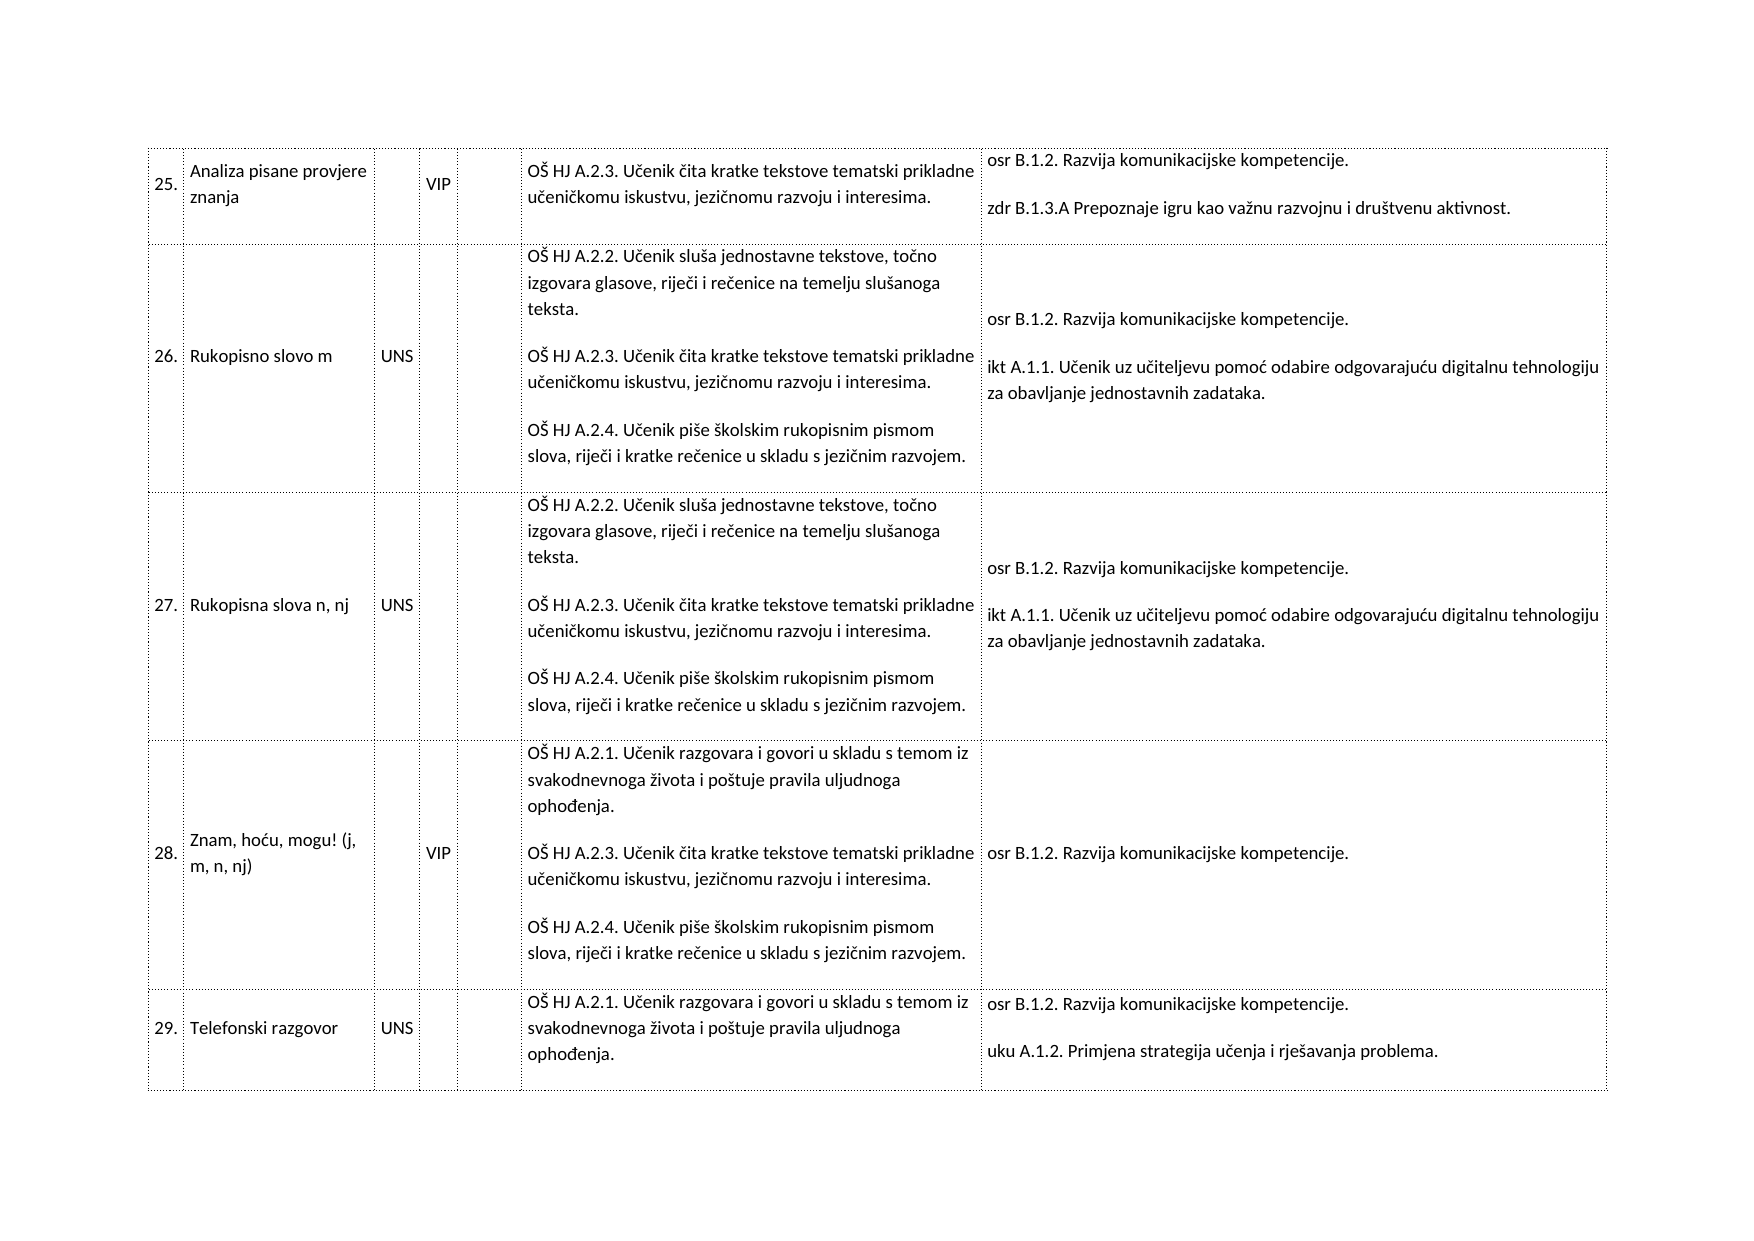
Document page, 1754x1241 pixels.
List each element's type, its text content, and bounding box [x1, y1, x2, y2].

table_cell UNS [375, 492, 419, 740]
table_cell Rukopisna slova n, nj [184, 492, 374, 740]
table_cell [521, 148, 981, 243]
table_cell [457, 148, 521, 243]
table_cell osr B.1.2. Razvija komunikacijske kompetencije. uku A.1.2. Primjena strategija učenja i rješavanja problema. [981, 989, 1607, 1090]
table_cell [375, 148, 419, 243]
table_cell 29. [148, 989, 184, 1090]
table_cell UNS [375, 989, 419, 1090]
table_cell Znam, hoću, mogu! (j, m, n, nj) [184, 740, 374, 989]
table_cell [457, 492, 521, 740]
table_cell [375, 740, 419, 989]
table_cell [457, 244, 521, 492]
table_cell 27. [148, 492, 184, 740]
table_cell osr B.1.2. Razvija komunikacijske kompetencije. ikt A.1.1. Učenik uz učiteljevu pomoć odabire odgovarajuću digitalnu tehnologiju za obavljanje jednostavnih zadataka. [981, 244, 1607, 492]
table_cell 25. [148, 148, 184, 243]
table_cell osr B.1.2. Razvija komunikacijske kompetencije. ikt A.1.1. Učenik uz učiteljevu pomoć odabire odgovarajuću digitalnu tehnologiju za obavljanje jednostavnih zadataka. [981, 492, 1607, 740]
table_cell Rukopisno slovo m [184, 244, 374, 492]
table_cell Telefonski razgovor [184, 989, 374, 1090]
table_cell OŠ HJ A.2.2. Učenik sluša jednostavne tekstove, točno izgovara glasove, riječi i rečenice na temelju slušanoga teksta. OŠ HJ A.2.3. Učenik čita kratke tekstove tematski prikladne učeničkomu iskustvu, jezičnomu razvoju i interesima. OŠ HJ A.2.4. Učenik piše školskim rukopisnim pismom slova, riječi i kratke rečenice u skladu s jezičnim razvojem. [521, 492, 981, 740]
table_cell [419, 492, 457, 740]
table_cell [419, 989, 457, 1090]
table_cell [457, 740, 521, 989]
table_cell [419, 244, 457, 492]
table_cell OŠ HJ A.2.1. Učenik razgovara i govori u skladu s temom iz svakodnevnoga života i poštuje pravila uljudnoga ophođenja. OŠ HJ A.2.3. Učenik čita kratke tekstove tematski prikladne učeničkomu iskustvu, jezičnomu razvoju i interesima. OŠ HJ A.2.4. Učenik piše školskim rukopisnim pismom slova, riječi i kratke rečenice u skladu s jezičnim razvojem. [521, 740, 981, 989]
table_cell [457, 989, 521, 1090]
table_cell osr B.1.2. Razvija komunikacijske kompetencije. [981, 740, 1607, 989]
table_cell OŠ HJ A.2.2. Učenik sluša jednostavne tekstove, točno izgovara glasove, riječi i rečenice na temelju slušanoga teksta. OŠ HJ A.2.3. Učenik čita kratke tekstove tematski prikladne učeničkomu iskustvu, jezičnomu razvoju i interesima. OŠ HJ A.2.4. Učenik piše školskim rukopisnim pismom slova, riječi i kratke rečenice u skladu s jezičnim razvojem. [521, 244, 981, 492]
table_cell Analiza pisane provjere znanja [184, 148, 374, 243]
table_cell 26. [148, 244, 184, 492]
table_cell OŠ HJ A.2.1. Učenik razgovara i govori u skladu s temom iz svakodnevnoga života i poštuje pravila uljudnoga ophođenja. [521, 989, 981, 1090]
table_cell 28. [148, 740, 184, 989]
table_cell VIP [419, 148, 457, 243]
table_cell UNS [375, 244, 419, 492]
table_cell VIP [419, 740, 457, 989]
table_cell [981, 148, 1607, 243]
